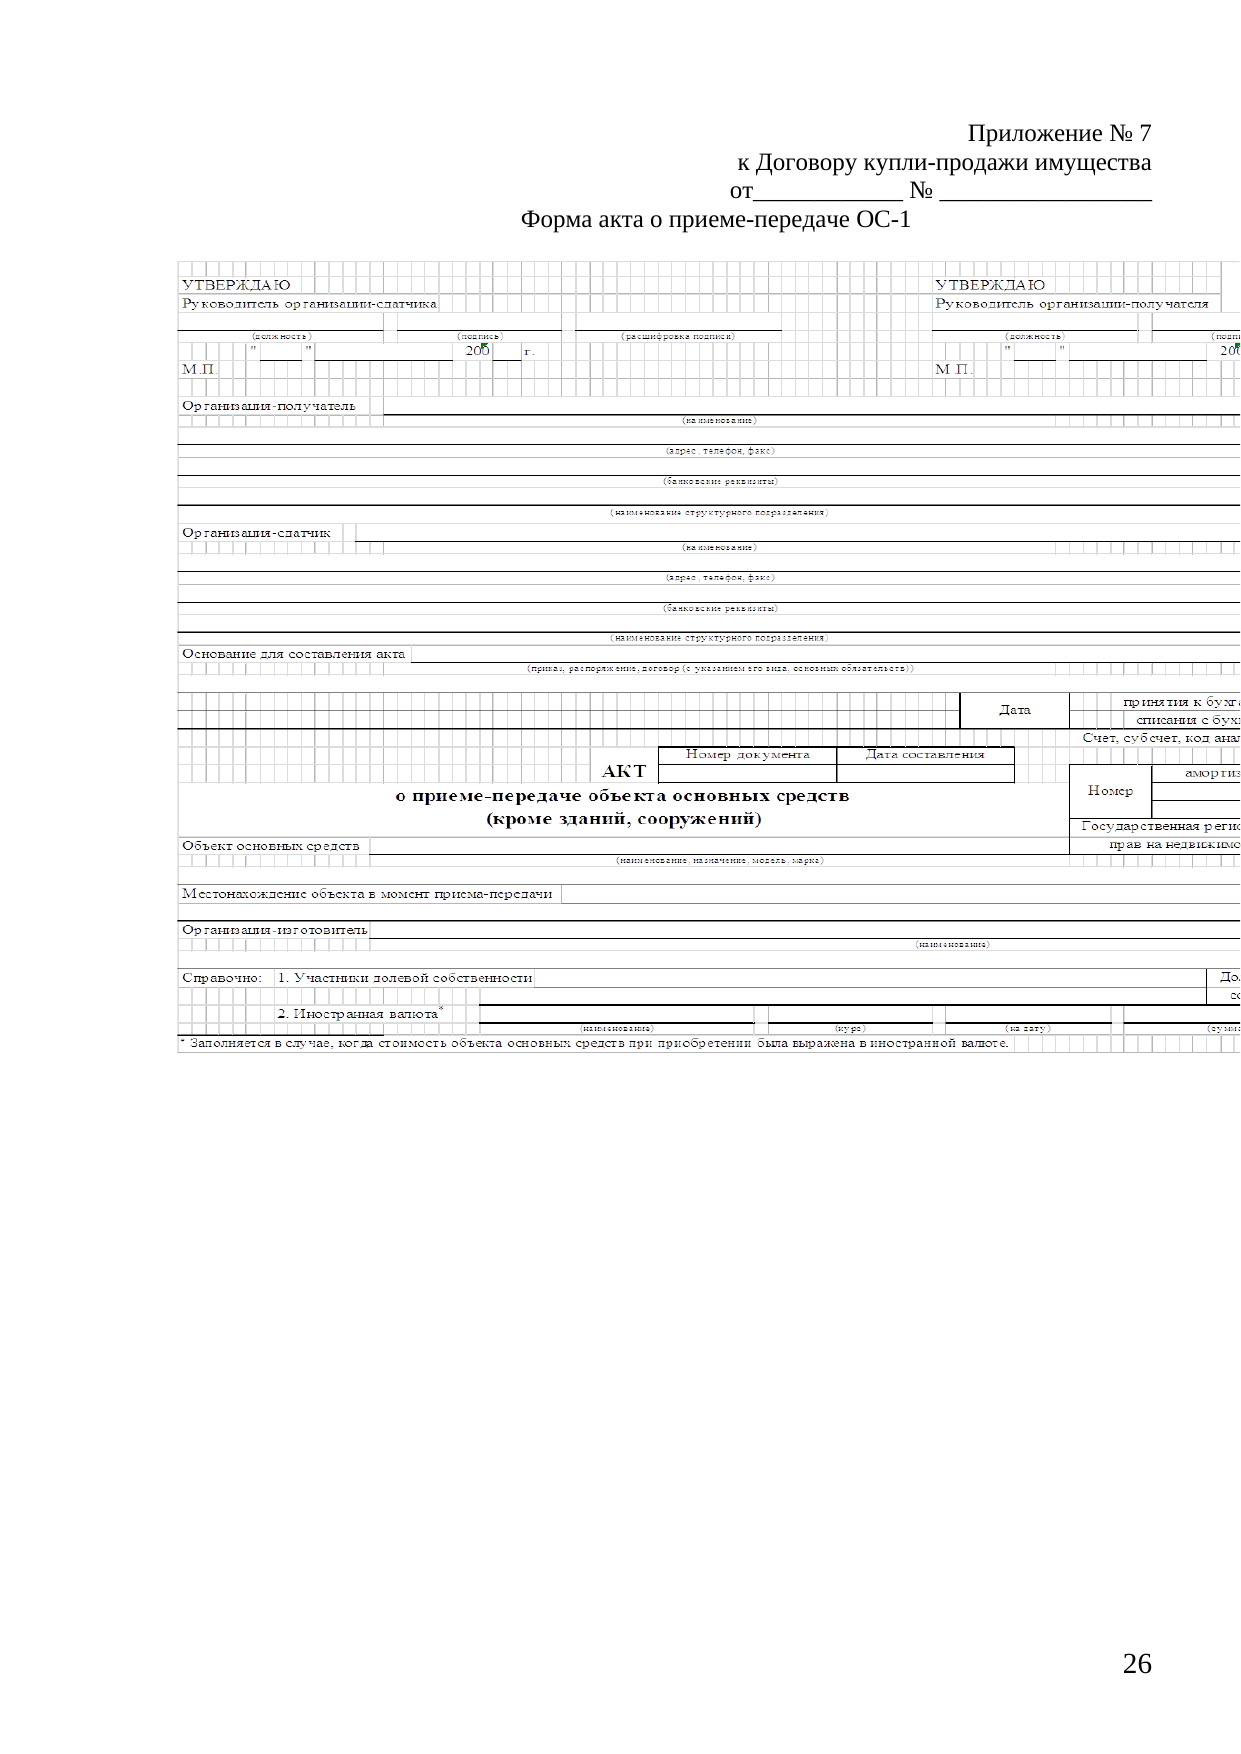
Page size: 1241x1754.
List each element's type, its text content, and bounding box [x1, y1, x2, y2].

text от____________ № _________________ [177, 176, 1152, 204]
text к Договору купли-продажи имущества [177, 147, 1152, 176]
text Форма акта о приеме-передаче ОС-1 [177, 204, 1152, 233]
picture [177, 261, 1241, 1053]
text Приложение № 7 [177, 118, 1152, 147]
